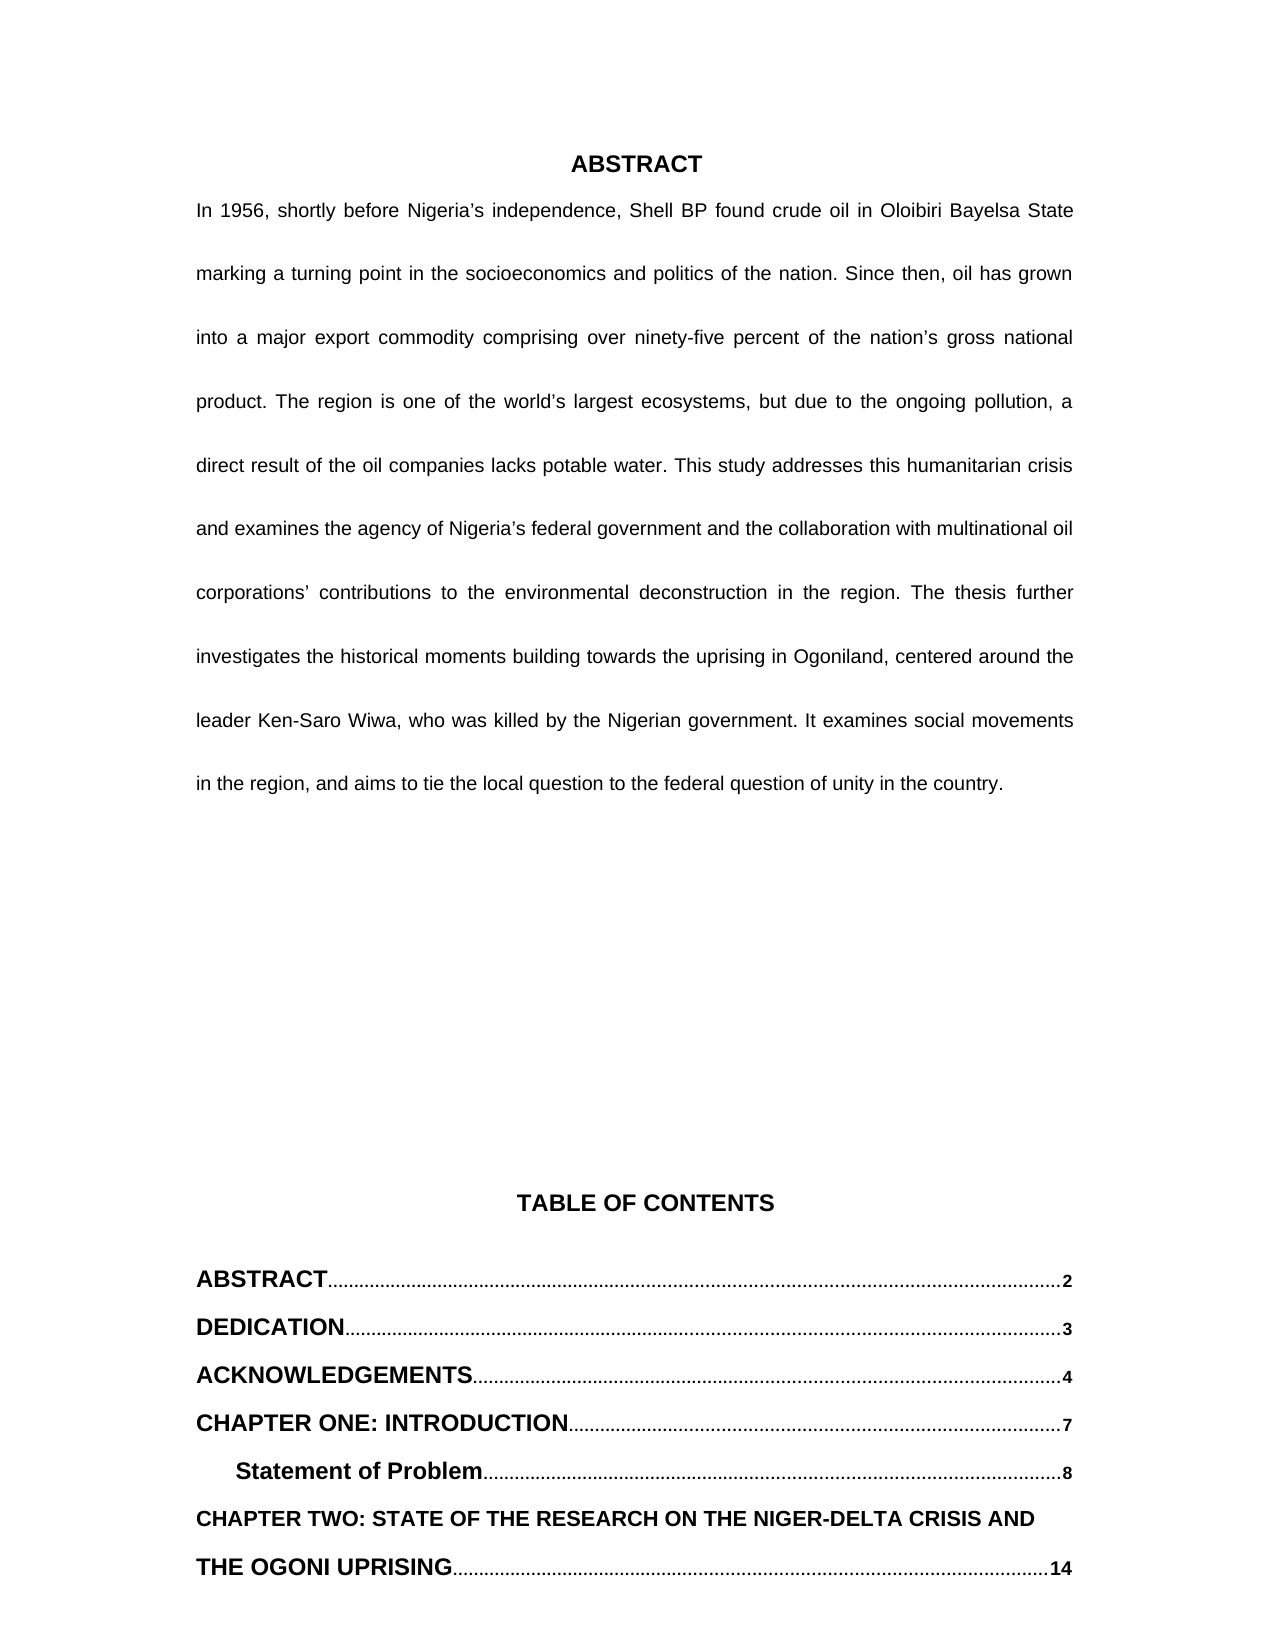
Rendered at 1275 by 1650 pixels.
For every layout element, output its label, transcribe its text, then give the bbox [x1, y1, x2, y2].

text CHAPTER ONE: INTRODUCTION 7 [196, 1409, 1125, 1436]
text DEDICATION 3 [196, 1313, 1125, 1341]
text ACKNOWLEDGEMENTS 4 [196, 1361, 1125, 1388]
text TABLE OF CONTENTS [517, 1189, 1125, 1217]
text ABSTRACT 2 [196, 1265, 1125, 1293]
text ABSTRACT [150, 150, 1123, 178]
text CHAPTER TWO: STATE OF THE RESEARCH ON THE NIGER-DELTA CRISIS AND [196, 1506, 1125, 1531]
text Statement of Problem 8 [235, 1457, 1125, 1484]
text THE OGONI UPRISING 14 [196, 1553, 1125, 1580]
text In 1956, shortly before Nigeria’s independence, Shell BP found crude oil in Oloibiri Bayelsa State marking a turning point in the socioeconomics and politics of the nation. Since then, oil has grown into a major export commodity comprising over ninety-five percent of the nation’s gross national product. The region is one of the world’s largest ecosystems, but due to the ongoing pollution, a direct result of the oil companies lacks potable water. This study addresses this humanitarian crisis and examines the agency of Nigeria’s federal government and the collaboration with multinational oil corporations’ contributions to the environmental deconstruction in the region. The thesis further investigates the historical moments building towards the uprising in Ogoniland, centered around the leader Ken-Saro Wiwa, who was killed by the Nigerian government. It examines social movements in the region, and aims to tie the local question to the federal question of unity in the country. [196, 198, 1075, 795]
